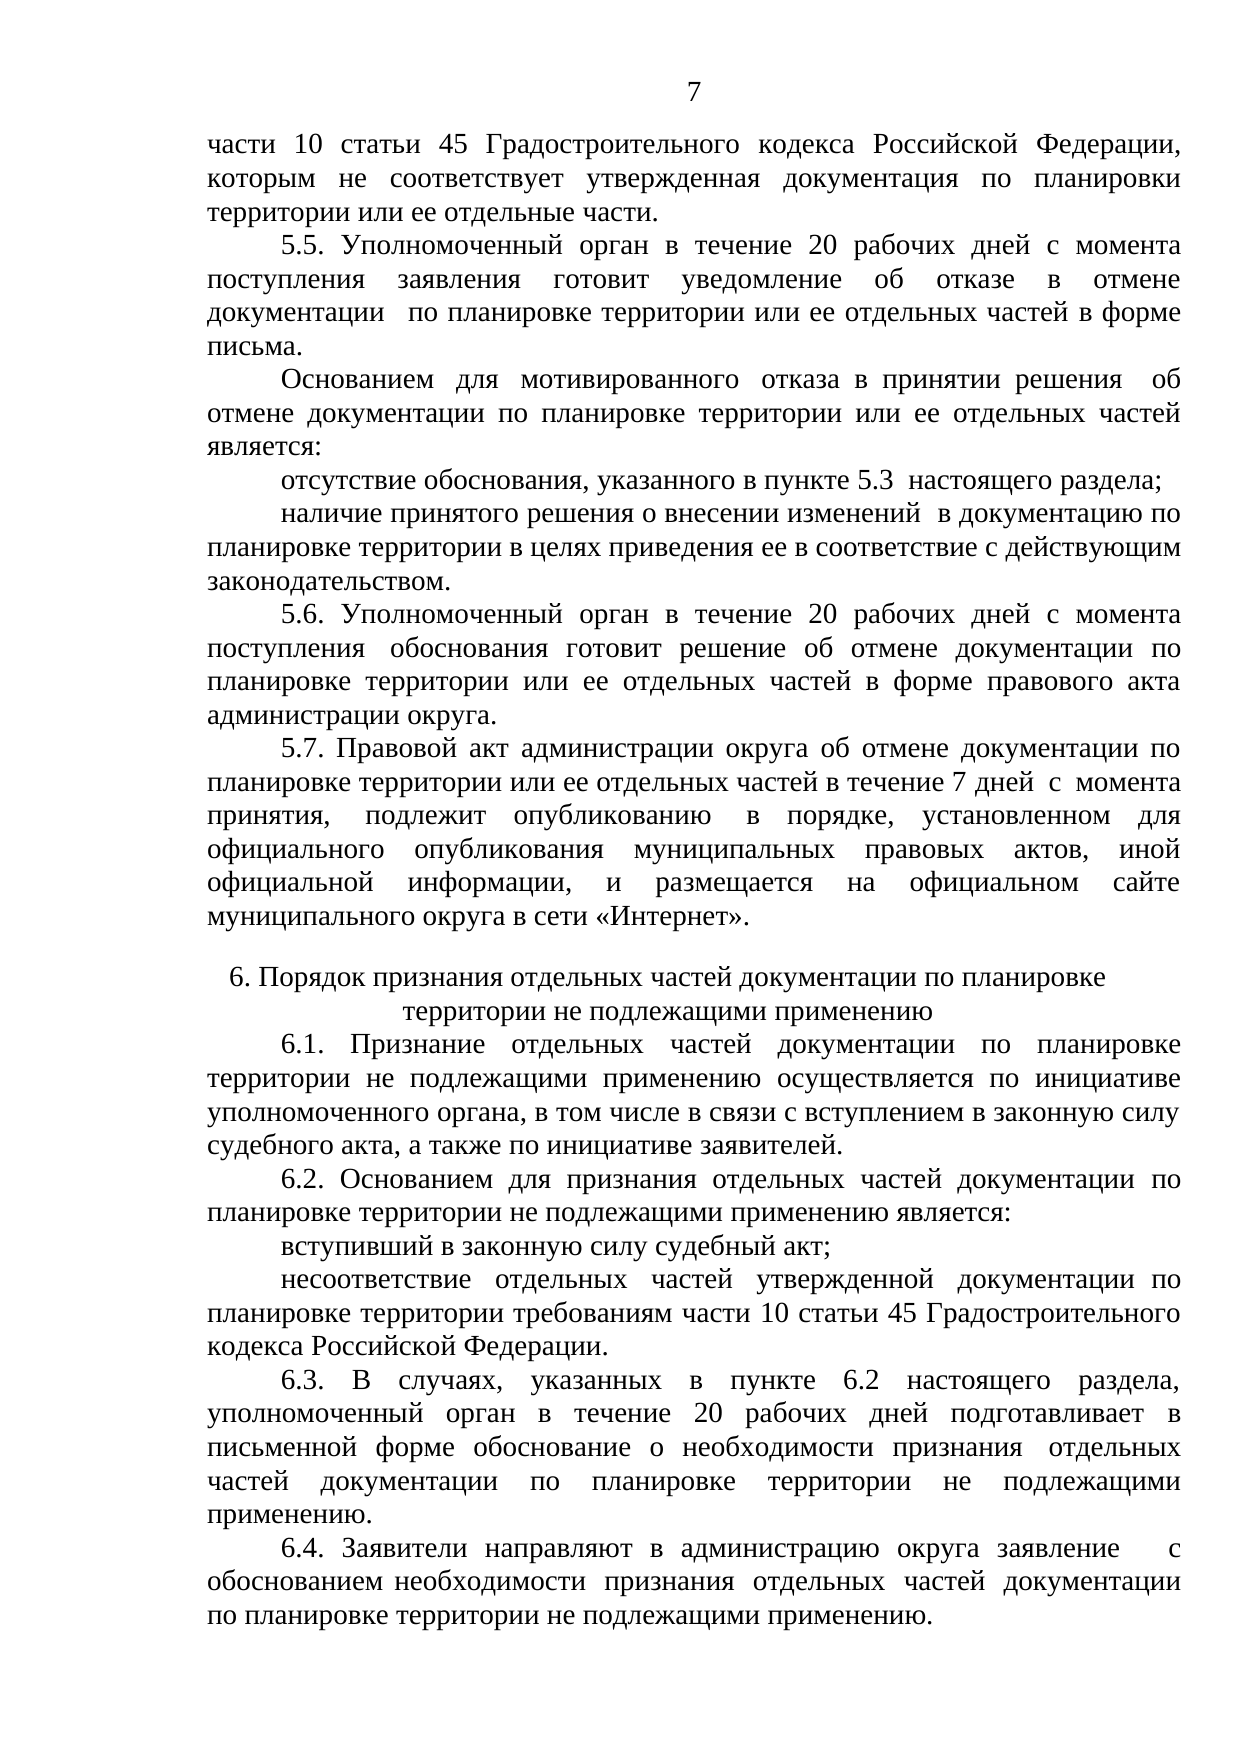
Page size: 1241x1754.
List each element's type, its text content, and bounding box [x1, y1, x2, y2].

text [207, 127, 1181, 227]
text 5.7. Правовой акт администрации округа об отмене документации по планировке территории или ее отдельных частей в течение 7 дней с момента принятия, подлежит опубликованию в порядке, установленном для официального опубликования муниципальных правовых актов, иной официальной информации, и размещается на официальном сайте муниципального округа в сети «Интернет». [207, 730, 1181, 932]
text вступивший в законную силу судебный акт; [207, 1228, 1181, 1261]
text 6.4. Заявители направляют в администрацию округа заявление с обоснованием необходимости признания отдельных частей документации по планировке территории не подлежащими применению. [207, 1530, 1181, 1630]
text 6.1. Признание отдельных частей документации по планировке территории не подлежащими применению осуществляется по инициативе уполномоченного органа, в том числе в связи с вступлением в законную силу судебного акта, а также по инициативе заявителей. [207, 1027, 1181, 1161]
text 5.5. Уполномоченный орган в течение 20 рабочих дней с момента поступления заявления готовит уведомление об отказе в отмене документации по планировке территории или ее отдельных частей в форме письма. [207, 227, 1181, 361]
text Основанием для мотивированного отказа в принятии решения об отмене документации по планировке территории или ее отдельных частей является: [207, 361, 1181, 462]
text отсутствие обоснования, указанного в пункте 5.3 настоящего раздела; [207, 462, 1181, 496]
text 6.3. В случаях, указанных в пункте 6.2 настоящего раздела, уполномоченный орган в течение 20 рабочих дней подготавливает в письменной форме обоснование о необходимости признания отдельных частей документации по планировке территории не подлежащими применению. [207, 1362, 1181, 1530]
text 5.6. Уполномоченный орган в течение 20 рабочих дней с момента поступления обоснования готовит решение об отмене документации по планировке территории или ее отдельных частей в форме правового акта администрации округа. [207, 596, 1181, 730]
text 6. Порядок признания отдельных частей документации по планировке территории не подлежащими применению [207, 959, 1128, 1027]
text наличие принятого решения о внесении изменений в документацию по планировке территории в целях приведения ее в соответствие с действующим законодательством. [207, 496, 1181, 596]
text несоответствие отдельных частей утвержденной документации по планировке территории требованиям части 10 статьи 45 Градостроительного кодекса Российской Федерации. [207, 1261, 1181, 1362]
text 6.2. Основанием для признания отдельных частей документации по планировке территории не подлежащими применению является: [207, 1161, 1181, 1228]
